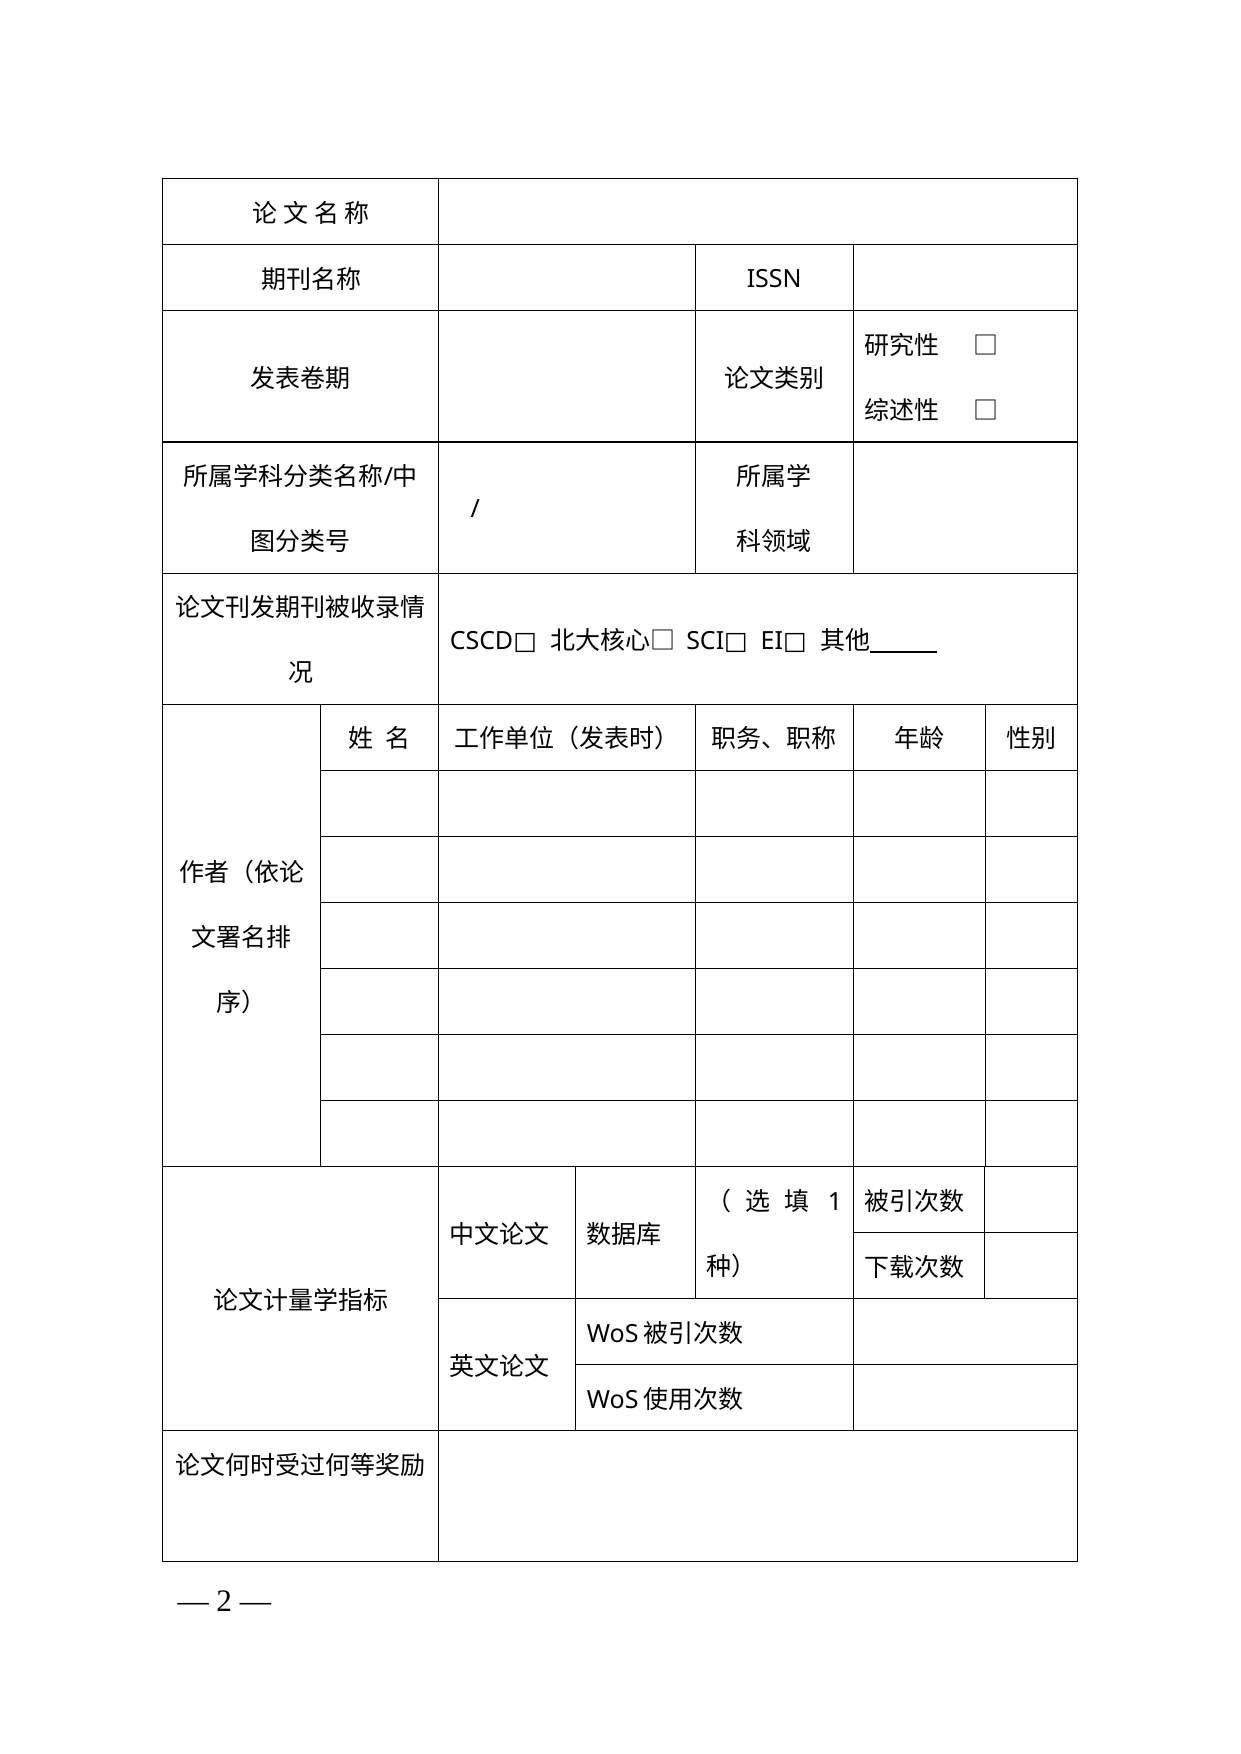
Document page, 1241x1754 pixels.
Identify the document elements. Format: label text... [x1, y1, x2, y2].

table_cell 姓 名 [321, 705, 438, 769]
table_cell [986, 771, 1077, 836]
table_cell [696, 837, 853, 902]
table_cell [854, 903, 985, 968]
table_cell [696, 1101, 853, 1166]
table_cell CSCD□ 北大核心□ SCI□ EI□ 其他 [439, 574, 1077, 703]
table_cell [321, 1101, 438, 1166]
table_cell 中文论文 [439, 1167, 575, 1298]
table_cell 所属学 科领域 [696, 443, 853, 572]
table_cell 论文类别 [696, 311, 853, 441]
table_cell 研究性 □ 综述性 □ [854, 311, 1077, 441]
table_cell [439, 1035, 695, 1100]
table_cell [854, 245, 1077, 310]
table_cell [854, 1035, 985, 1100]
table_cell [854, 443, 1077, 572]
table_cell 所属学科分类名称/中图分类号 [163, 443, 438, 572]
table_cell [439, 771, 695, 836]
table_header [439, 179, 1077, 244]
table_cell [986, 1101, 1077, 1166]
table_cell [696, 969, 853, 1034]
table_cell 性别 [986, 705, 1077, 769]
table_cell 工作单位（发表时） [439, 705, 695, 769]
table_cell [321, 1035, 438, 1100]
table_cell 期刊名称 [163, 245, 438, 310]
table_cell 论文计量学指标 [163, 1167, 438, 1430]
table_cell / [439, 443, 695, 572]
table_cell 年龄 [854, 705, 985, 769]
table_cell [986, 903, 1077, 968]
table_cell [985, 1233, 1077, 1298]
table_cell [986, 1035, 1077, 1100]
table_cell [321, 837, 438, 902]
table_cell [985, 1167, 1077, 1232]
table_cell [986, 969, 1077, 1034]
table_cell [854, 1299, 1077, 1364]
table_header 论 文 名 称 [163, 179, 438, 244]
table_cell [439, 1431, 1077, 1561]
table_cell 下载次数 [854, 1233, 984, 1298]
table_cell WoS使用次数 [576, 1365, 853, 1430]
table_cell WoS被引次数 [576, 1299, 853, 1364]
table_cell [854, 837, 985, 902]
table_cell [854, 771, 985, 836]
table_cell 作者（依论文署名排序） [163, 705, 320, 1166]
table_cell [439, 311, 695, 441]
table_cell ISSN [696, 245, 853, 310]
table_cell [696, 1035, 853, 1100]
table_cell [854, 969, 985, 1034]
table_cell 论文刊发期刊被收录情况 [163, 574, 438, 703]
table_cell [696, 903, 853, 968]
table_cell [986, 837, 1077, 902]
table_cell [854, 1365, 1077, 1430]
table_cell [439, 837, 695, 902]
table_cell [696, 771, 853, 836]
table_cell [439, 245, 695, 310]
table_cell [321, 903, 438, 968]
table_cell [439, 903, 695, 968]
table_cell [854, 1101, 985, 1166]
table_cell 被引次数 [854, 1167, 984, 1232]
table_cell [439, 969, 695, 1034]
table_cell 数据库 [576, 1167, 695, 1298]
table_cell [321, 771, 438, 836]
table_cell （选填1种） [696, 1167, 853, 1298]
table_cell 发表卷期 [163, 311, 438, 441]
table_cell 职务、职称 [696, 705, 853, 769]
table_cell [321, 969, 438, 1034]
table_cell [439, 1101, 695, 1166]
table_cell 英文论文 [439, 1299, 575, 1430]
table_cell 论文何时受过何等奖励 [163, 1431, 438, 1561]
